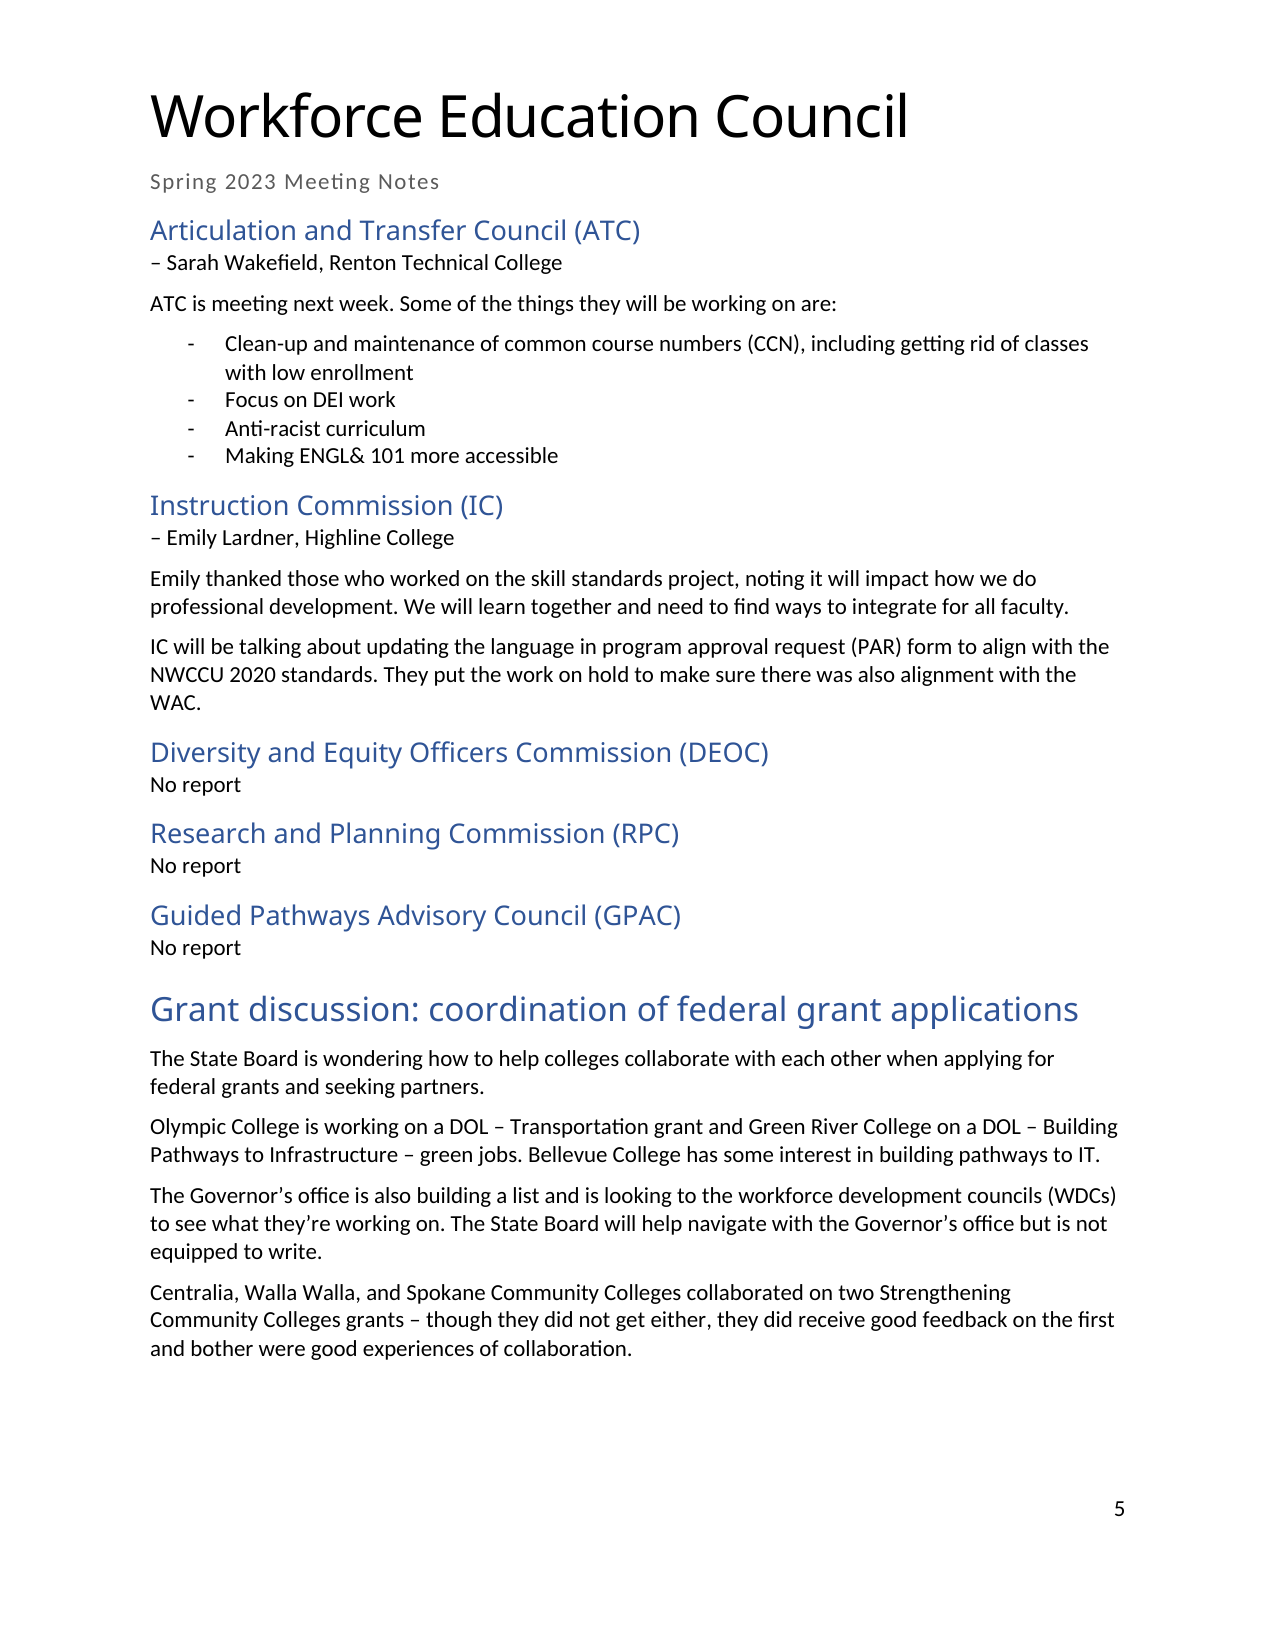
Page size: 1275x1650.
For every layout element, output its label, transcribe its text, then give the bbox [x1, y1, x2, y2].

text Emily thanked those who worked on the skill standards project, noting it will impact how we do professional development. We will learn together and need to find ways to integrate for all faculty. [150, 564, 1125, 620]
text IC will be talking about updating the language in program approval request (PAR) form to align with the NWCCU 2020 standards. They put the work on hold to make sure there was also alignment with the WAC. [150, 632, 1125, 716]
text The State Board is wondering how to help colleges collaborate with each other when applying for federal grants and seeking partners. [150, 1044, 1125, 1100]
subtitle Instruction Commission (IC) [150, 486, 1125, 523]
subtitle Articulation and Transfer Council (ATC) [150, 212, 1125, 248]
list Focus on DEI work [187, 386, 1125, 414]
text – Emily Lardner, Highline College [150, 523, 1125, 551]
subtitle Guided Pathways Advisory Council (GPAC) [150, 896, 1125, 933]
text No report [150, 933, 1125, 961]
list Clean-up and maintenance of common course numbers (CCN), including getting rid of classes with low enrollment [187, 329, 1125, 386]
text No report [150, 851, 1125, 879]
text ATC is meeting next week. Some of the things they will be working on are: [150, 289, 1125, 317]
list Anti-racist curriculum [187, 414, 1125, 442]
text – Sarah Wakefield, Renton Technical College [150, 248, 1125, 277]
text No report [150, 770, 1125, 798]
text The Governor’s office is also building a list and is looking to the workforce development councils (WDCs) to see what they’re working on. The State Board will help navigate with the Governor’s office but is not equipped to write. [150, 1181, 1125, 1265]
list Making ENGL& 101 more accessible [187, 442, 1125, 470]
text Olympic College is working on a DOL – Transportation grant and Green River College on a DOL – Building Pathways to Infrastructure – green jobs. Bellevue College has some interest in building pathways to IT. [150, 1112, 1125, 1168]
subtitle Grant discussion: coordination of federal grant applications [150, 986, 1125, 1031]
subtitle Diversity and Equity Officers Commission (DEOC) [150, 733, 1125, 770]
text Centralia, Walla Walla, and Spokane Community Colleges collaborated on two Strengthening Community Colleges grants – though they did not get either, they did receive good feedback on the first and bother were good experiences of collaboration. [150, 1278, 1125, 1362]
subtitle Research and Planning Commission (RPC) [150, 814, 1125, 851]
